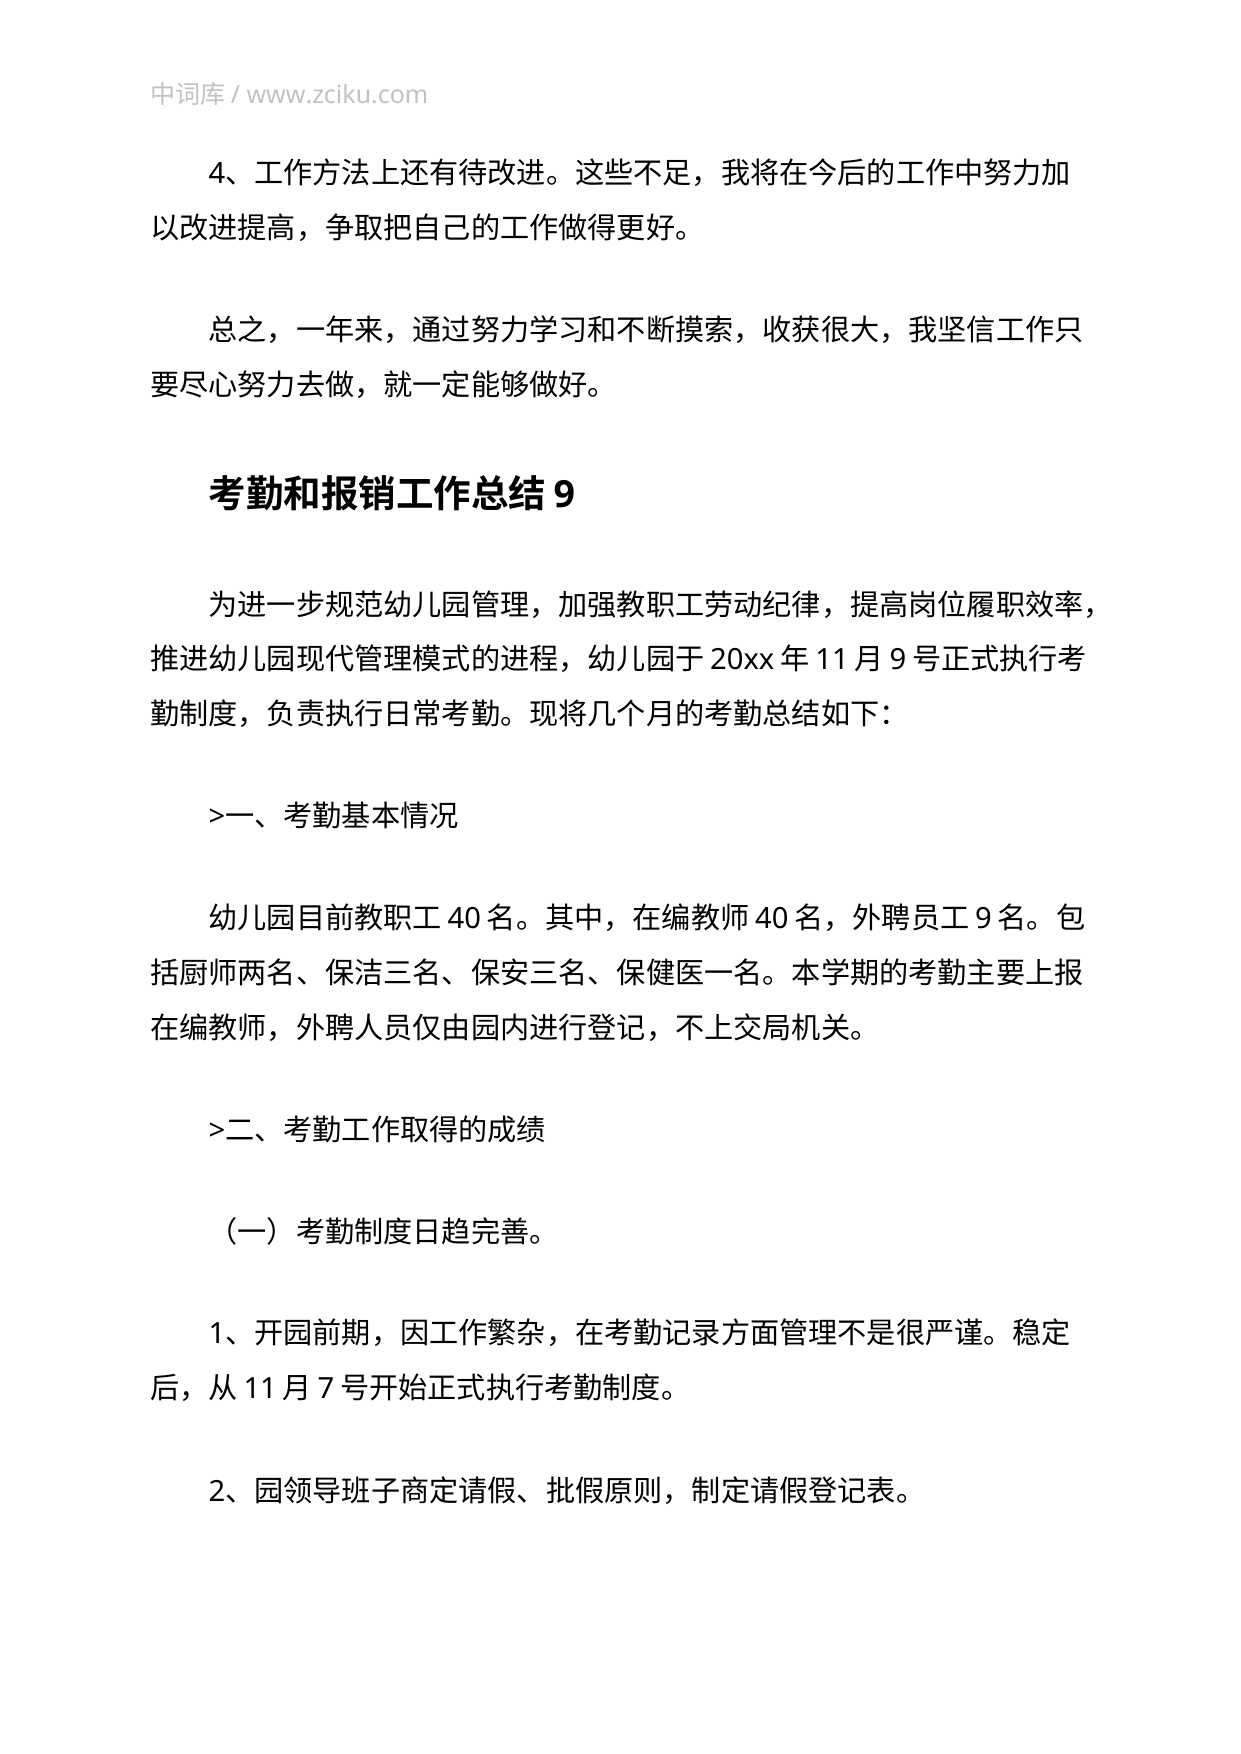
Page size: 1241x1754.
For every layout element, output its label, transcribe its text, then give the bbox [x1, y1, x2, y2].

text 总之，一年来，通过努力学习和不断摸索，收获很大，我坚信工作只要尽心努力去做，就一定能够做好。 [150, 307, 1090, 404]
text 4、工作方法上还有待改进。这些不足，我将在今后的工作中努力加以改进提高，争取把自己的工作做得更好。 [150, 150, 1090, 247]
text 2、园领导班子商定请假、批假原则，制定请假登记表。 [150, 1467, 1090, 1509]
text （一）考勤制度日趋完善。 [150, 1208, 1090, 1251]
text 幼儿园目前教职工40名。其中，在编教师40名，外聘员工9名。包括厨师两名、保洁三名、保安三名、保健医一名。本学期的考勤主要上报在编教师，外聘人员仅由园内进行登记，不上交局机关。 [150, 895, 1090, 1047]
text >二、考勤工作取得的成绩 [150, 1106, 1090, 1149]
text 1、开园前期，因工作繁杂，在考勤记录方面管理不是很严谨。稳定后，从11月7号开始正式执行考勤制度。 [150, 1310, 1090, 1407]
text >一、考勤基本情况 [150, 793, 1090, 835]
text 考勤和报销工作总结9 [150, 463, 1090, 518]
text 为进一步规范幼儿园管理，加强教职工劳动纪律，提高岗位履职效率，推进幼儿园现代管理模式的进程，幼儿园于20xx年11月9号正式执行考勤制度，负责执行日常考勤。现将几个月的考勤总结如下： [150, 581, 1090, 733]
